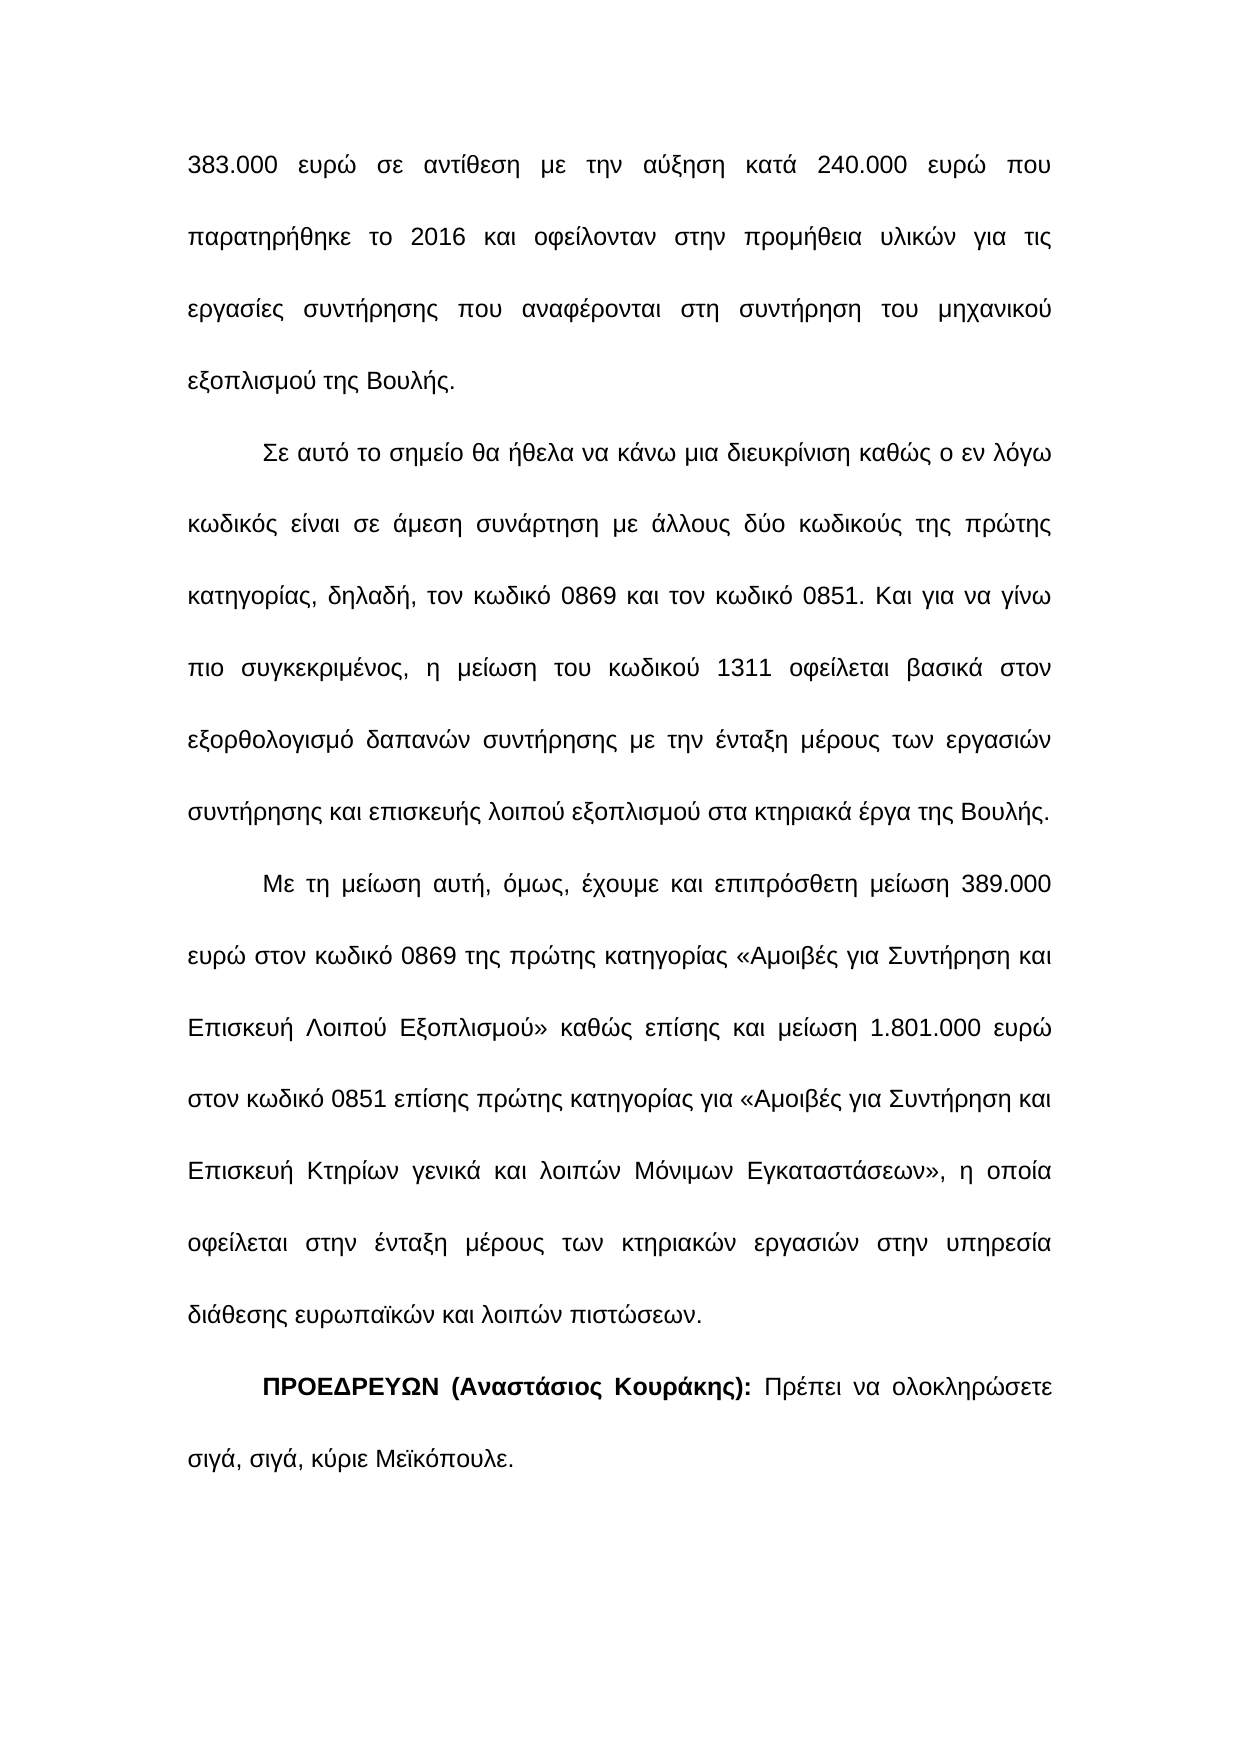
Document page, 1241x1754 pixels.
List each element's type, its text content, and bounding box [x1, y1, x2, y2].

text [187, 150, 1053, 394]
text Σε αυτό το σημείο θα ήθελα να κάνω μια διευκρίνιση καθώς ο εν λόγω κωδικός είναι σε άμεση συνάρτηση με άλλους δύο κωδικούς της πρώτης κατηγορίας, δηλαδή, τον κωδικό 0869 και τον κωδικό 0851. Και για να γίνω πιο συγκεκριμένος, η μείωση του κωδικού 1311 οφείλεται βασικά στον εξορθολογισμό δαπανών συντήρησης με την ένταξη μέρους των εργασιών συντήρησης και επισκευής λοιπού εξοπλισμού στα κτηριακά έργα της Βουλής. [187, 437, 1053, 826]
text Με τη μείωση αυτή, όμως, έχουμε και επιπρόσθετη μείωση 389.000 ευρώ στον κωδικό 0869 της πρώτης κατηγορίας «Αμοιβές για Συντήρηση και Επισκευή Λοιπού Εξοπλισμού» καθώς επίσης και μείωση 1.801.000 ευρώ στον κωδικό 0851 επίσης πρώτης κατηγορίας για «Αμοιβές για Συντήρηση και Επισκευή Κτηρίων γενικά και λοιπών Μόνιμων Εγκαταστάσεων», η οποία οφείλεται στην ένταξη μέρους των κτηριακών εργασιών στην υπηρεσία διάθεσης ευρωπαϊκών και λοιπών πιστώσεων. [187, 869, 1053, 1329]
text ΠΡΟΕΔΡΕΥΩΝ (Αναστάσιος Κουράκης): Πρέπει να ολοκληρώσετε σιγά, σιγά, κύριε Μεϊκόπουλε. [187, 1372, 1053, 1472]
